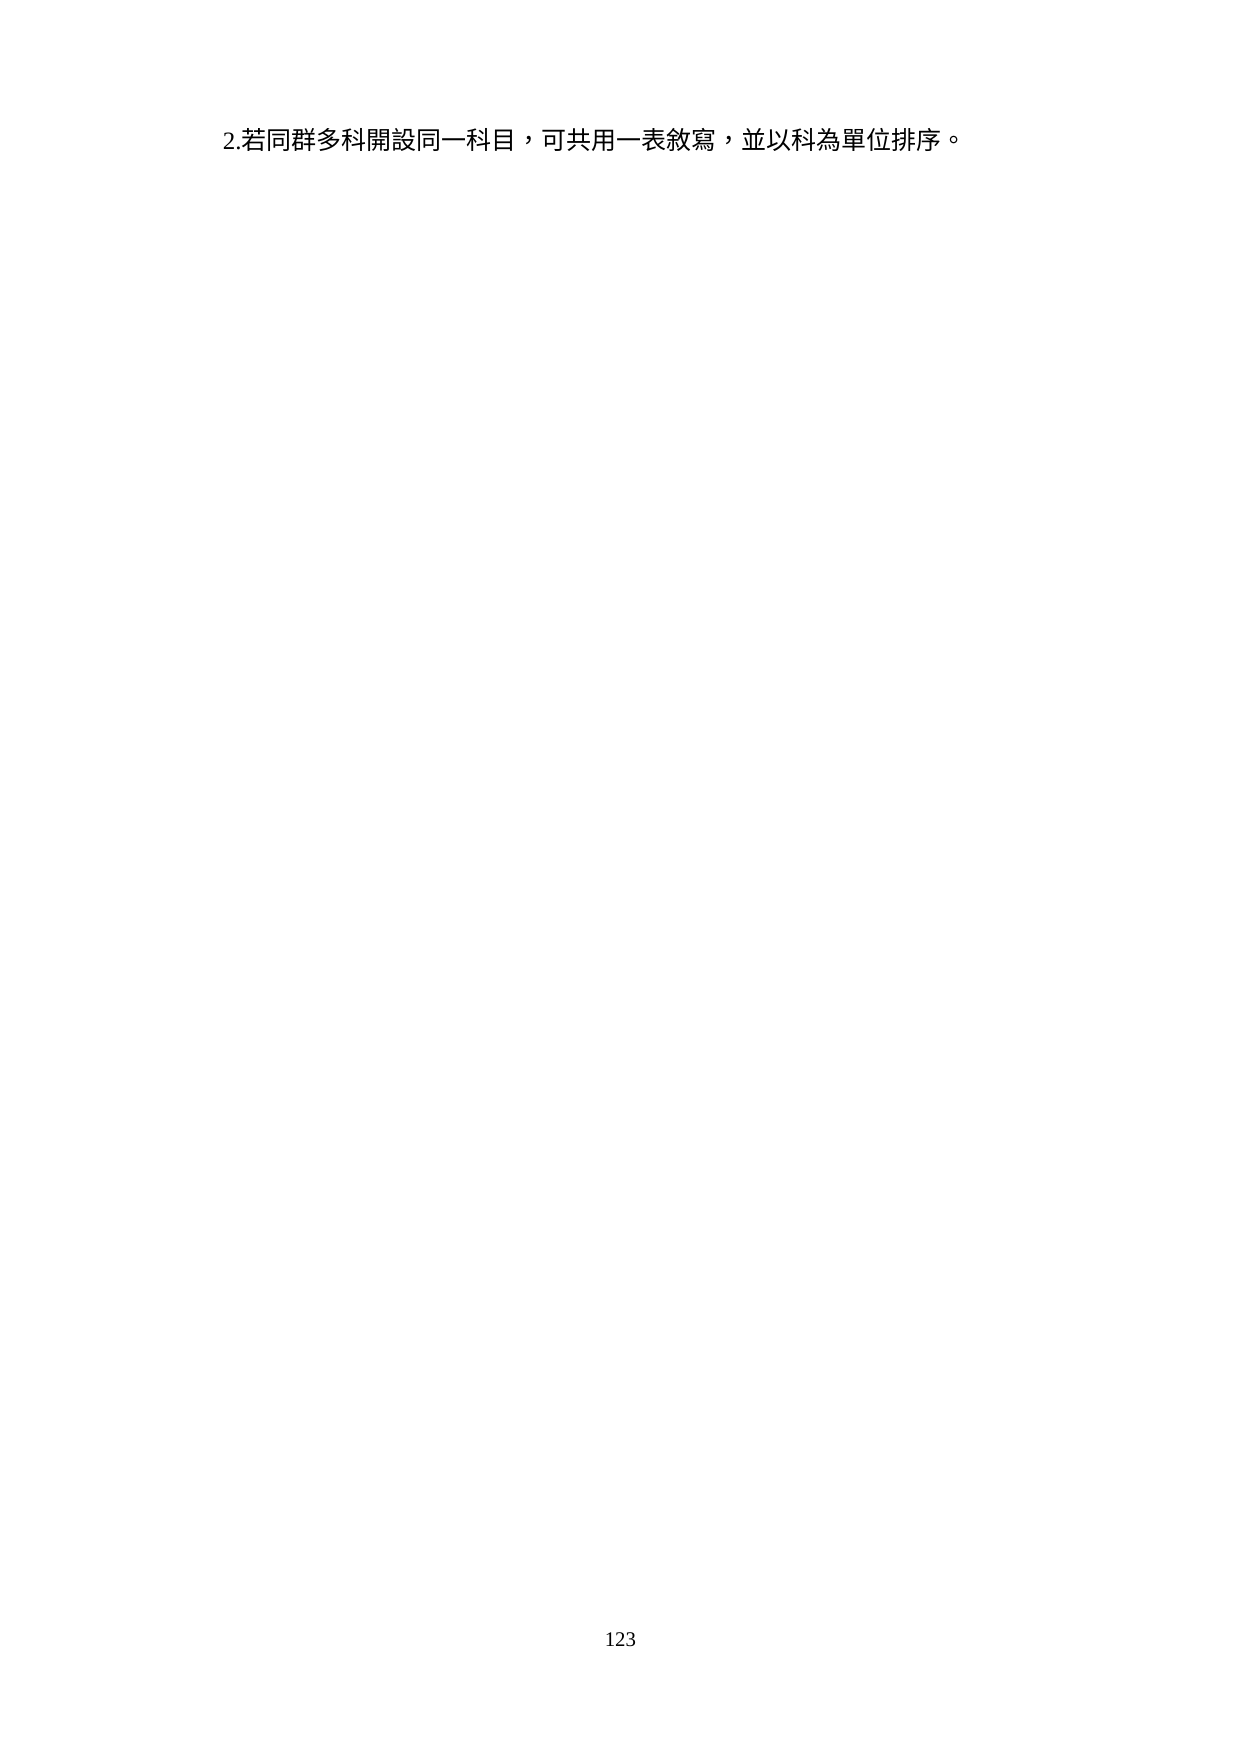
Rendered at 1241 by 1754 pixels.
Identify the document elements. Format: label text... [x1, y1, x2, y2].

text 2.若同群多科開設同一科目，可共用一表敘寫，並以科為單位排序。 [223, 119, 1092, 157]
